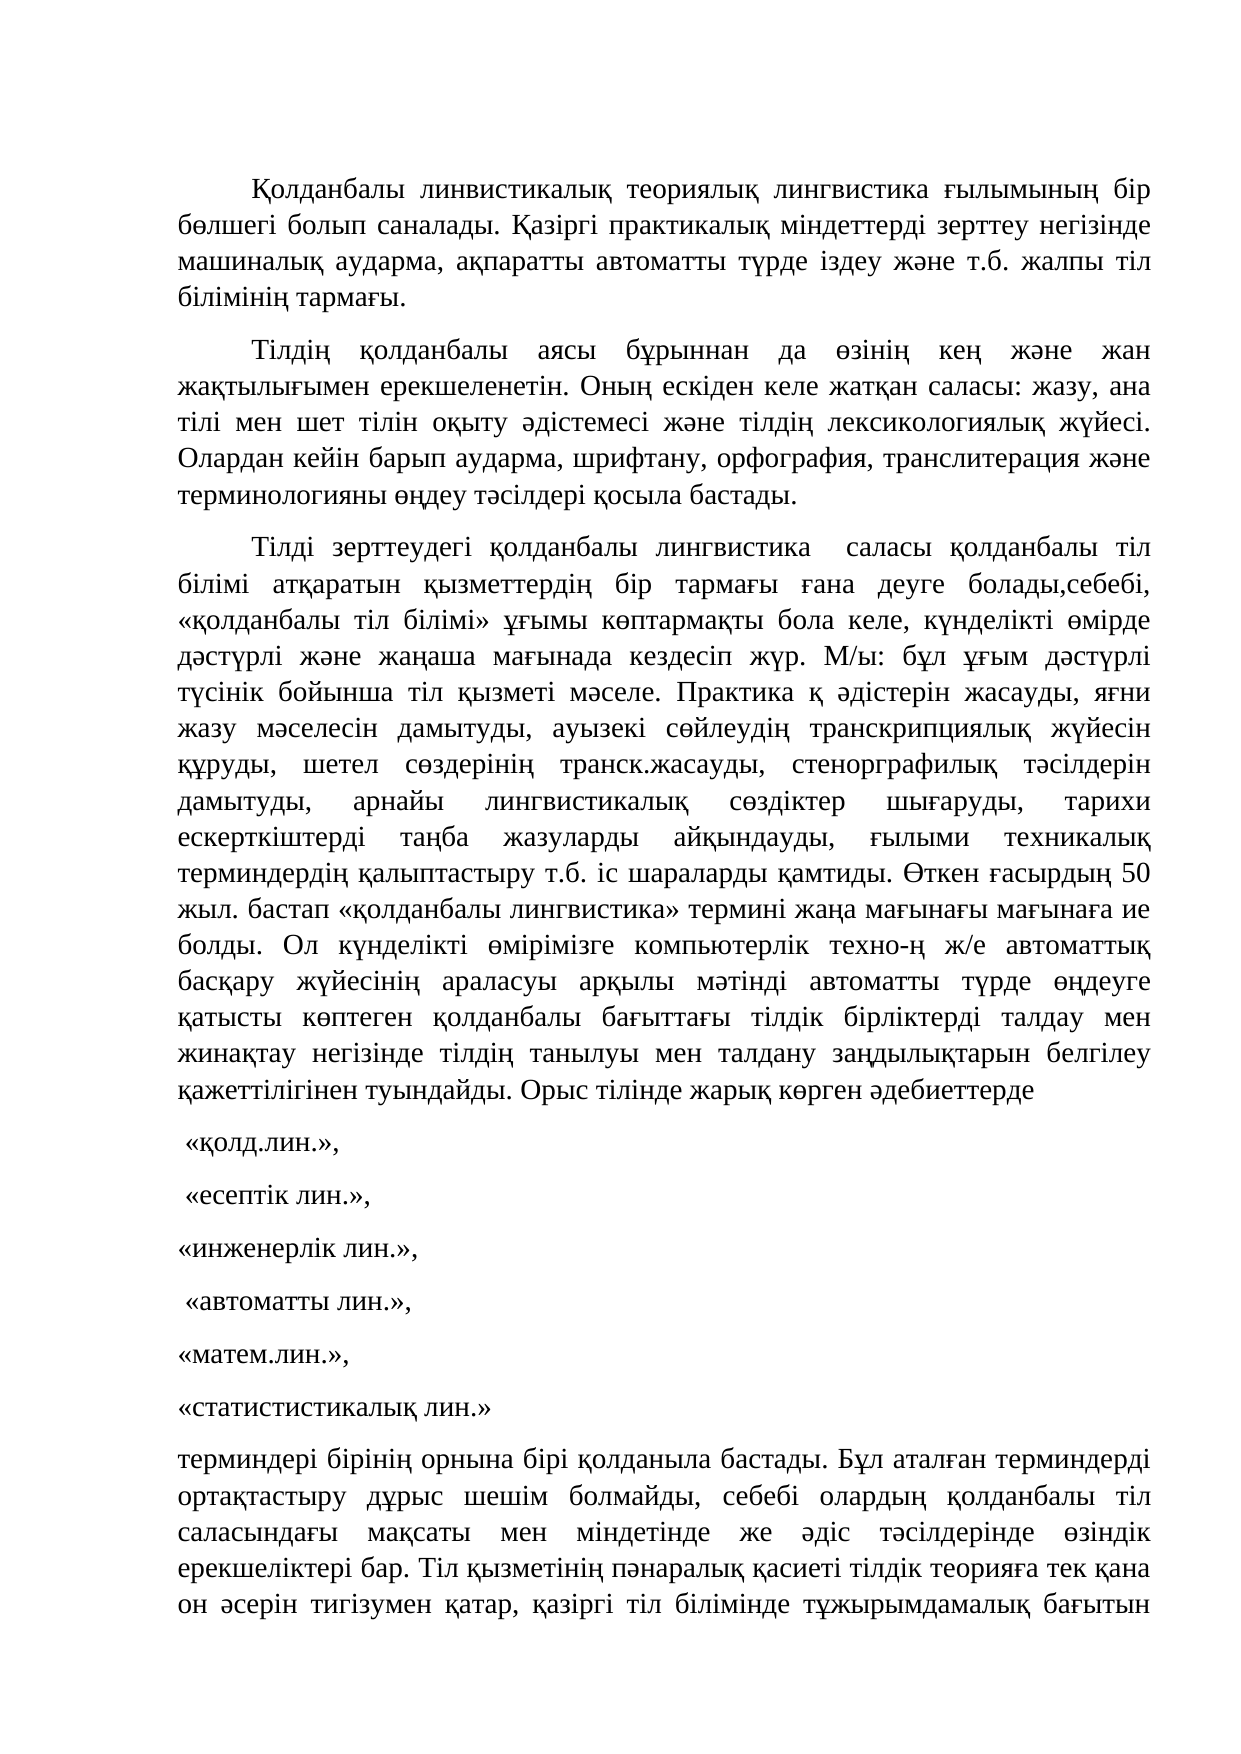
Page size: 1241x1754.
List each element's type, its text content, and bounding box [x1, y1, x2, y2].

text Қолданбалы линвистикалық теориялық лингвистика ғылымының бір бөлшегі болып саналады. Қазіргі практикалық міндеттерді зерттеу негізінде машиналық аударма, ақпаратты автоматты түрде іздеу және т.б. жалпы тіл білімінің тармағы. [177, 171, 1152, 313]
text «статистистикалық лин.» [177, 1389, 1152, 1422]
text «матем.лин.», [177, 1336, 1152, 1369]
text «автоматты лин.», [177, 1283, 1152, 1317]
text Тілдің қолданбалы аясы бұрыннан да өзінің кең және жан жақтылығымен ерекшеленетін. Оның ескіден келе жатқан саласы: жазу, ана тілі мен шет тілін оқыту әдістемесі және тілдің лексикологиялық жүйесі. Олардан кейін барып аударма, шрифтану, орфография, транслитерация және терминологияны өңдеу тәсілдері қосыла бастады. [177, 332, 1152, 510]
text «есептік лин.», [177, 1177, 1152, 1211]
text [177, 1441, 1152, 1619]
text «инженерлік лин.», [177, 1230, 1152, 1264]
text «қолд.лин.», [177, 1124, 1152, 1158]
text Тілді зерттеудегі қолданбалы лингвистика саласы қолданбалы тіл білімі атқаратын қызметтердің бір тармағы ғана деуге болады,себебі, «қолданбалы тіл білімі» ұғымы көптармақты бола келе, күнделікті өмірде дәстүрлі және жаңаша мағынада кездесіп жүр. М/ы: бұл ұғым дәстүрлі түсінік бойынша тіл қызметі мәселе. Практика қ әдістерін жасауды, яғни жазу мәселесін дамытуды, ауызекі сөйлеудің транскрипциялық жүйесін құруды, шетел сөздерінің транск.жасауды, стенорграфилық тәсілдерін дамытуды, арнайы лингвистикалық сөздіктер шығаруды, тарихи ескерткіштерді таңба жазуларды айқындауды, ғылыми техникалық терминдердің қалыптастыру т.б. іс шараларды қамтиды. Өткен ғасырдың 50 жыл. бастап «қолданбалы лингвистика» термині жаңа мағынағы мағынаға ие болды. Ол күнделікті өмірімізге компьютерлік техно-ң ж/е автоматтық басқару жүйесінің араласуы арқылы мәтінді автоматты түрде өңдеуге қатысты көптеген қолданбалы бағыттағы тілдік бірліктерді талдау мен жинақтау негізінде тілдің танылуы мен талдану заңдылықтарын белгілеу қажеттілігінен туындайды. Орыс тілінде жарық көрген әдебиеттерде [177, 529, 1152, 1105]
